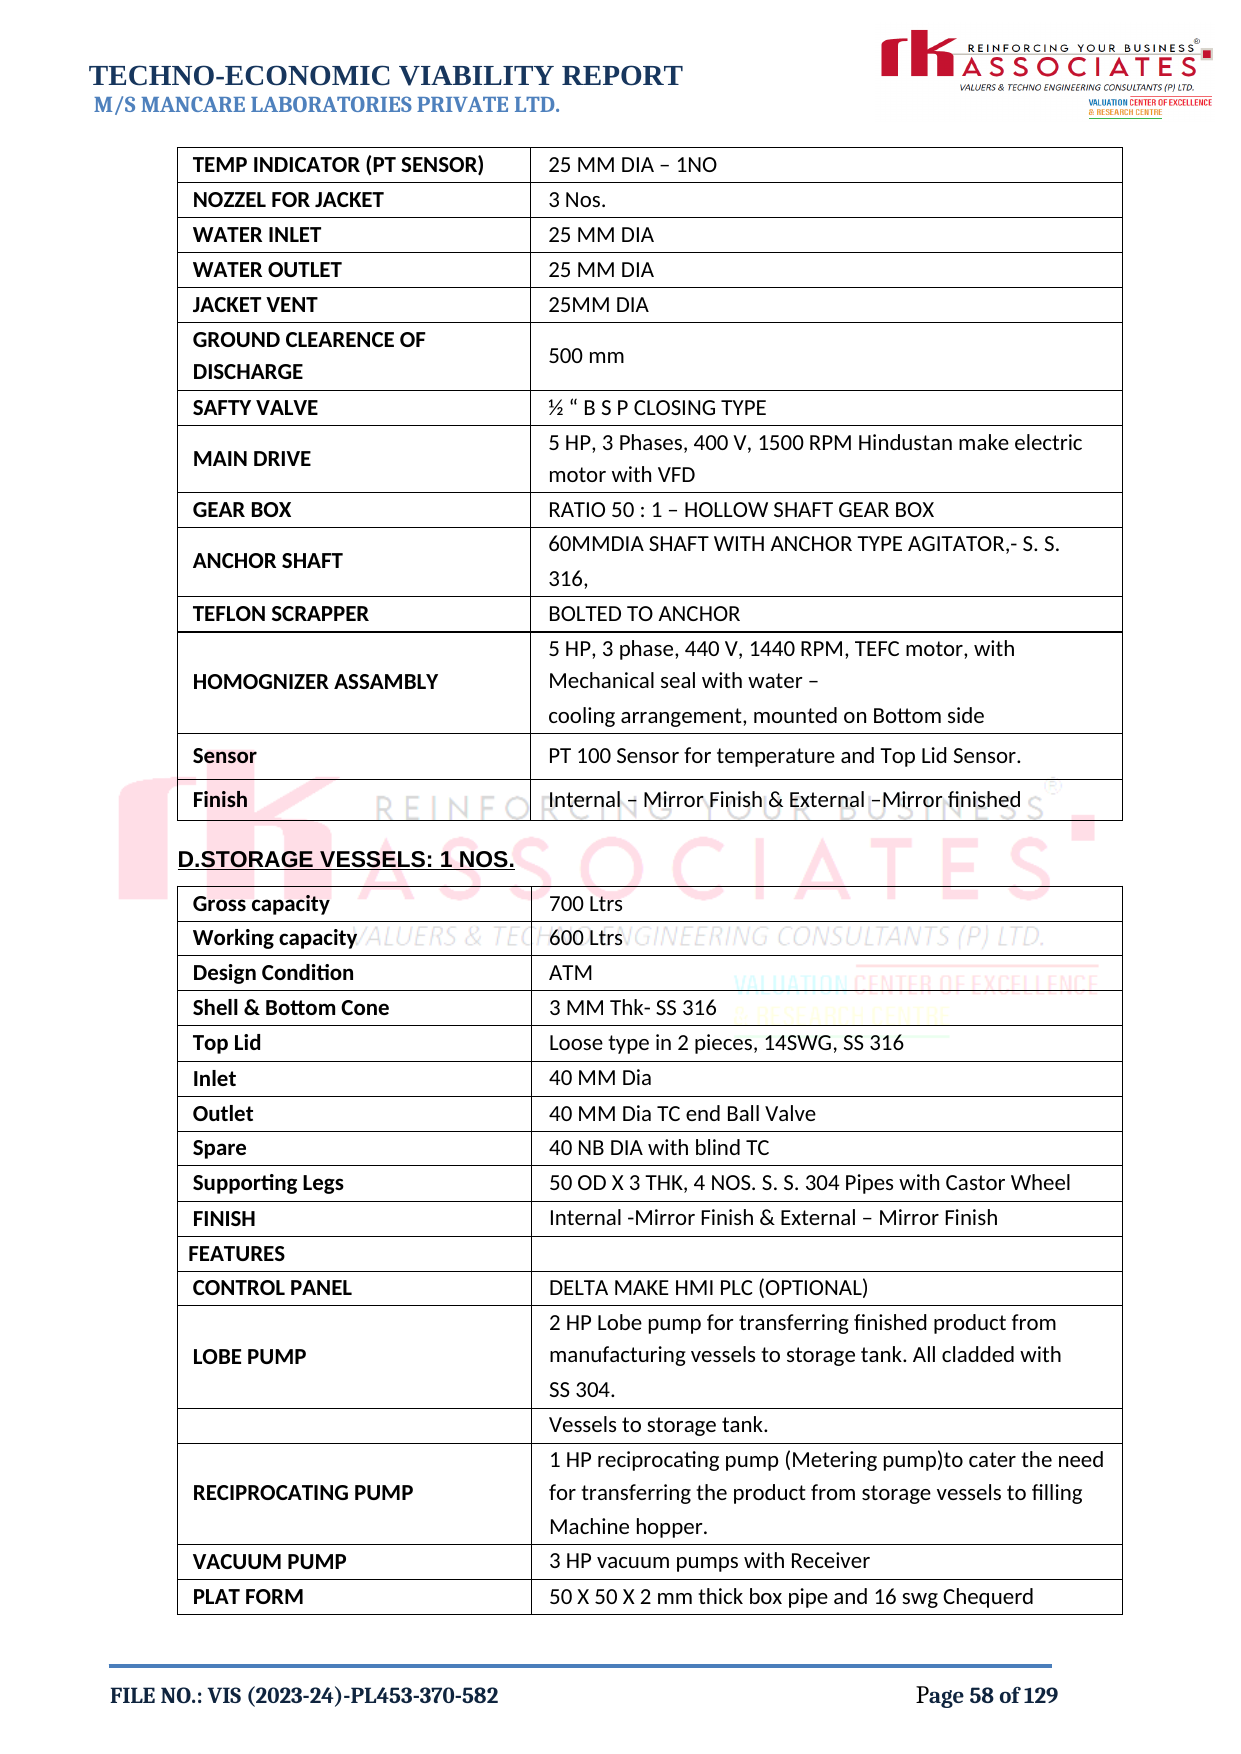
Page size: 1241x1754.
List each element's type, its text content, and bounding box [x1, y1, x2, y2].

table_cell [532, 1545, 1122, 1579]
picture [875, 22, 1216, 122]
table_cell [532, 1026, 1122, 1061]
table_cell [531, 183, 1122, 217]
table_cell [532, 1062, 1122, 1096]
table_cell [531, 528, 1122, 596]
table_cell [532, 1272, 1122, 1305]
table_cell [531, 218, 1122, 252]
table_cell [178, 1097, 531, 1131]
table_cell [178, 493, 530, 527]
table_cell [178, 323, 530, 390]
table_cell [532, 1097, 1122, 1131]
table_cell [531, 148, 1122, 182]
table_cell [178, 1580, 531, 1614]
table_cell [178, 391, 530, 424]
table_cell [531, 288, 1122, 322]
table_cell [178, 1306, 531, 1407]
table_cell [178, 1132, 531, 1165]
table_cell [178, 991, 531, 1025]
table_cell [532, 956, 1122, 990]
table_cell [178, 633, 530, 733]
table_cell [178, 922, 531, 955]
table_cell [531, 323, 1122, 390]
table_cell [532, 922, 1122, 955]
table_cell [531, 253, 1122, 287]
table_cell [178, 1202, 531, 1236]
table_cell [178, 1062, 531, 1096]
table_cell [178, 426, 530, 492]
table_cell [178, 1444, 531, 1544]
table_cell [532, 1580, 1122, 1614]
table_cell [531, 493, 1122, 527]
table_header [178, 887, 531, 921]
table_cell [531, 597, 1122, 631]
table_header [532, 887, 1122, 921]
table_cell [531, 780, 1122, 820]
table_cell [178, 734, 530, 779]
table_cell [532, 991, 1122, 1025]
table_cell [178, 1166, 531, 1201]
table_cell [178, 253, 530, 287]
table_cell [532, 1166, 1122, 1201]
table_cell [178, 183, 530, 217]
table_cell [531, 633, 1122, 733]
list D.STORAGE VESSELS: 1 NOS. [177, 846, 1122, 872]
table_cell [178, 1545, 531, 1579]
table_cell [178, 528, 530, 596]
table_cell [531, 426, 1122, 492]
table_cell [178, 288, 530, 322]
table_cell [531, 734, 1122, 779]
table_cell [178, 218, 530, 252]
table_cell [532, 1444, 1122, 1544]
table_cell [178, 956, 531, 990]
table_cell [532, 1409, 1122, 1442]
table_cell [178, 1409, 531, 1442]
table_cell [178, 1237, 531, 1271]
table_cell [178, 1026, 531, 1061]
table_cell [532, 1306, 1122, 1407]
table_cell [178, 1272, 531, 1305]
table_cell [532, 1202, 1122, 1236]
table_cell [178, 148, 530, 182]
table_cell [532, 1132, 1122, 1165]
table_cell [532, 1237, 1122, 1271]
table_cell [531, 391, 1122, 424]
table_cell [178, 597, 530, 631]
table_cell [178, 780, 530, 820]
